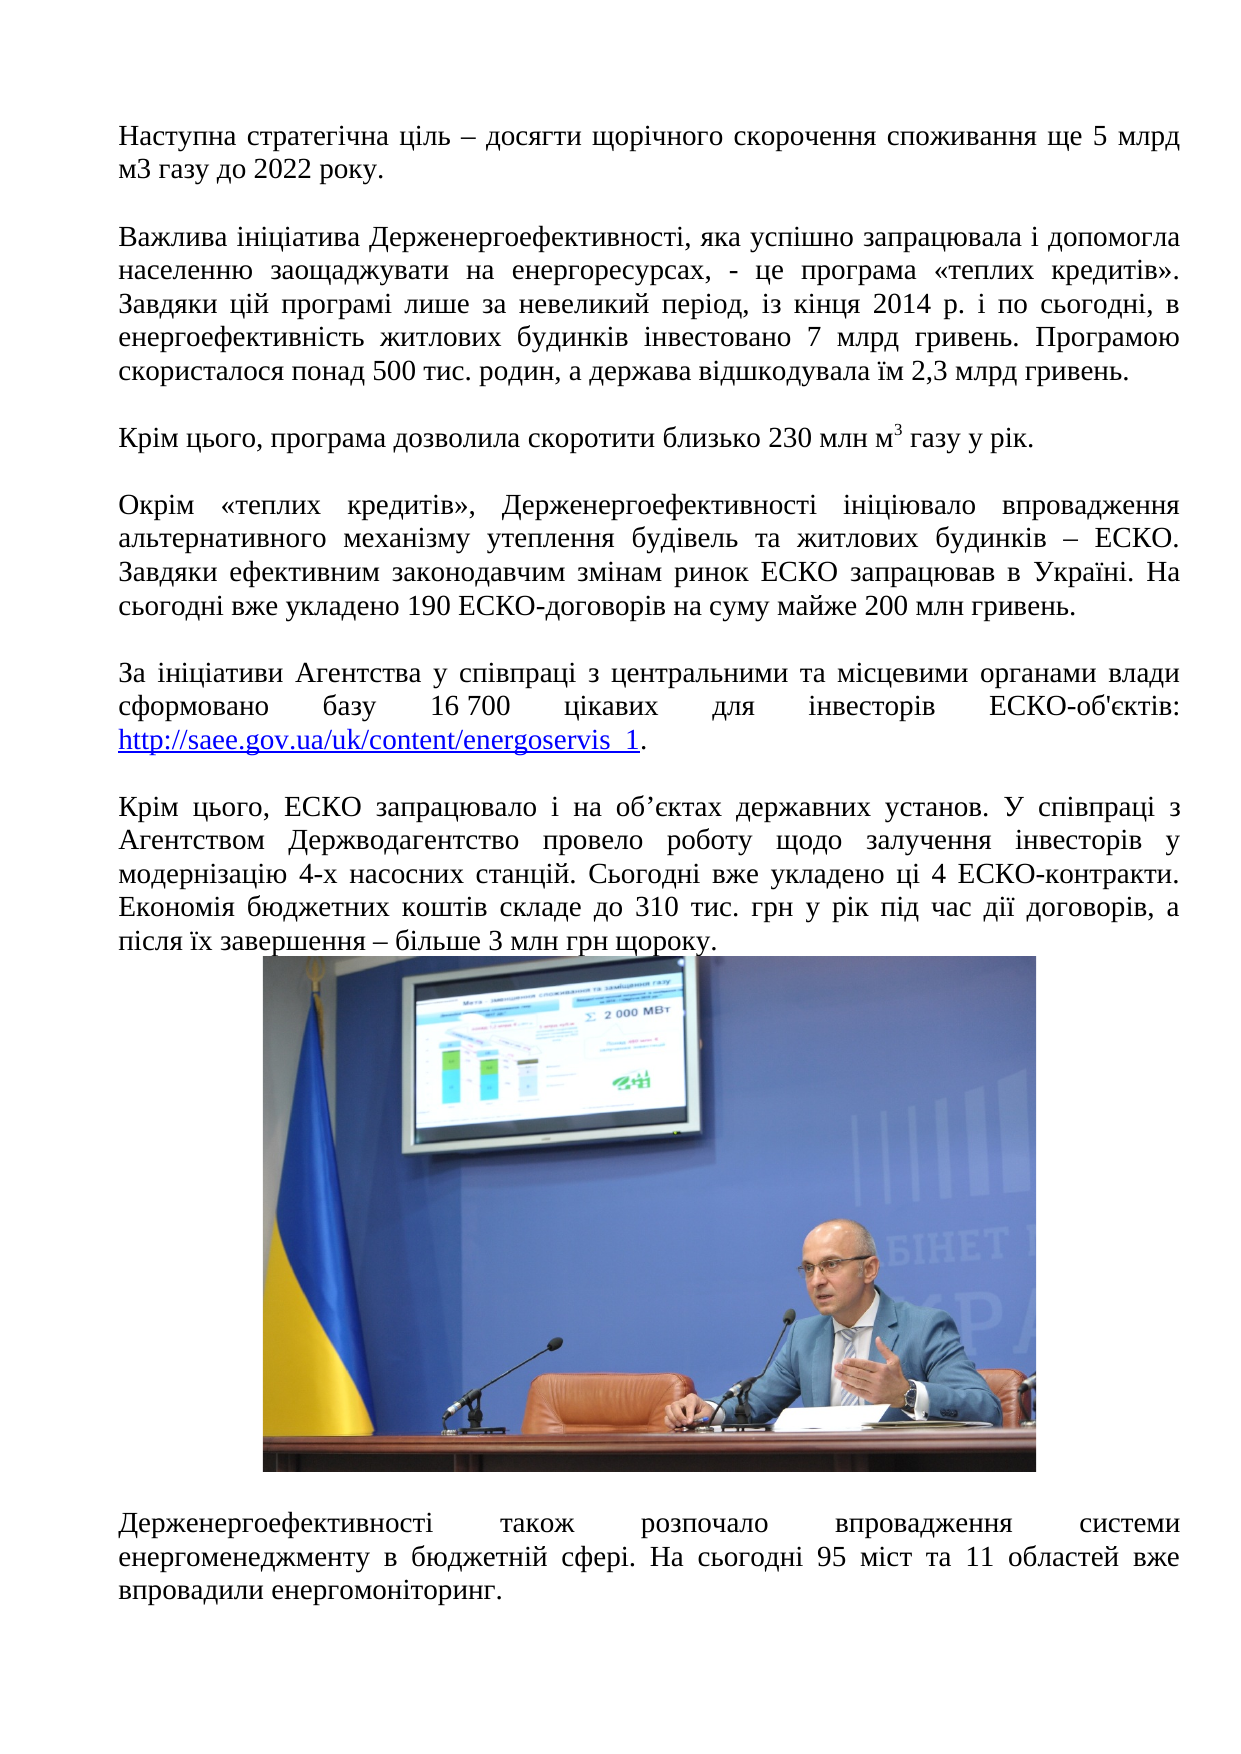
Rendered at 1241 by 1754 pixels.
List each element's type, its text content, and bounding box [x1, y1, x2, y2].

picture [262, 956, 1037, 1472]
text Важлива ініціатива Держенергоефективності, яка успішно запрацювала і допомогла населенню заощаджувати на енергоресурсах, - це програма «теплих кредитів». Завдяки цій програмі лише за невеликий період, із кінця 2014 р. і по сьогодні, в енергоефективність житлових будинків інвестовано 7 млрд гривень. Програмою скористалося понад 500 тис. родин, а держава відшкодувала їм 2,3 млрд гривень. [118, 219, 1181, 386]
text Крім цього, ЕСКО запрацювало і на об’єктах державних установ. У співпраці з Агентством Держводагентство провело роботу щодо залучення інвесторів у модернізацію 4-х насосних станцій. Сьогодні вже укладено ці 4 ЕСКО-контракти. Економія бюджетних коштів складе до 310 тис. грн у рік під час дії договорів, а після їх завершення – більше 3 млн грн щороку. [118, 789, 1181, 957]
text Держенергоефективності також розпочало впровадження системи енергоменеджменту в бюджетній сфері. На сьогодні 95 міст та 11 областей вже впровадили енергомоніторинг. [118, 1505, 1181, 1606]
text Окрім «теплих кредитів», Держенергоефективності ініціювало впровадження альтернативного механізму утеплення будівель та житлових будинків – ЕСКО. Завдяки ефективним законодавчим змінам ринок ЕСКО запрацював в Україні. На сьогодні вже укладено 190 ЕСКО-договорів на суму майже 200 млн гривень. [118, 487, 1181, 621]
text За ініціативи Агентства у співпраці з центральними та місцевими органами влади сформовано базу 16 700 цікавих для інвесторів ЕСКО-об'єктів: http://saee.gov.ua/uk/content/energoservis_1. [118, 655, 1181, 755]
text Крім цього, програма дозволила скоротити близько 230 млн м3 газу у рік. [118, 420, 1181, 453]
text Наступна стратегічна ціль – досягти щорічного скорочення споживання ще 5 млрд м3 газу до 2022 року. [118, 118, 1181, 185]
